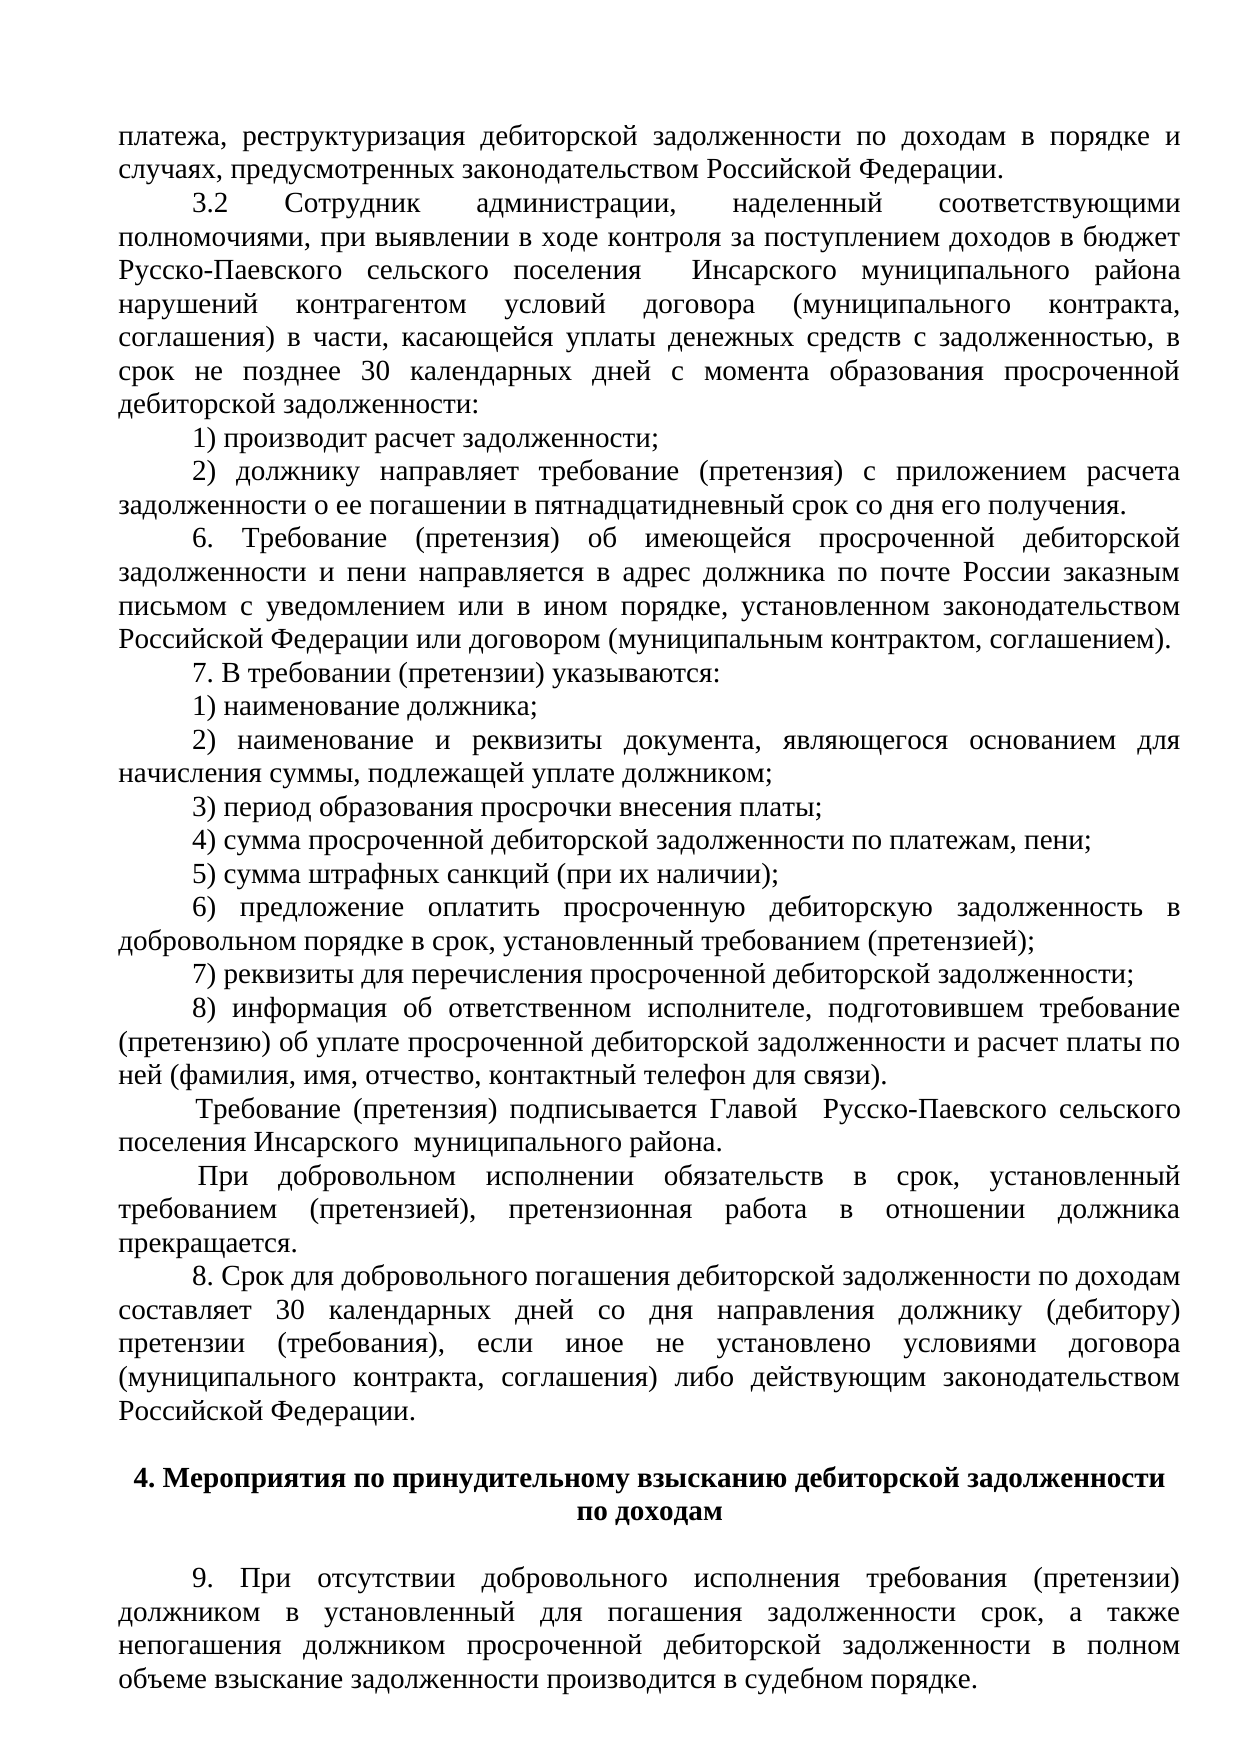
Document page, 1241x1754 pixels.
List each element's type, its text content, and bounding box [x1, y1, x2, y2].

text 1) наименование должника; [118, 688, 1181, 722]
text 2) должнику направляет требование (претензия) с приложением расчета задолженности о ее погашении в пятнадцатидневный срок со дня его получения. [118, 453, 1181, 521]
text 7) реквизиты для перечисления просроченной дебиторской задолженности; [118, 957, 1181, 990]
text 4) сумма просроченной дебиторской задолженности по платежам, пени; [118, 822, 1181, 856]
text 3) период образования просрочки внесения платы; [118, 789, 1181, 822]
text 9. При отсутствии добровольного исполнения требования (претензии) должником в установленный для погашения задолженности срок, а также непогашения должником просроченной дебиторской задолженности в полном объеме взыскание задолженности производится в судебном порядке. [118, 1560, 1181, 1694]
text 7. В требовании (претензии) указываются: [118, 655, 1181, 688]
text 5) сумма штрафных санкций (при их наличии); [118, 856, 1181, 889]
text 8) информация об ответственном исполнителе, подготовившем требование (претензию) об уплате просроченной дебиторской задолженности и расчет платы по ней (фамилия, имя, отчество, контактный телефон для связи). [118, 990, 1181, 1091]
text 6. Требование (претензия) об имеющейся просроченной дебиторской задолженности и пени направляется в адрес должника по почте России заказным письмом с уведомлением или в ином порядке, установленном законодательством Российской Федерации или договором (муниципальным контрактом, соглашением). [118, 521, 1181, 655]
text 1) производит расчет задолженности; [118, 420, 1181, 453]
text Требование (претензия) подписывается Главой Русско-Паевского сельского поселения Инсарского муниципального района. [118, 1091, 1181, 1158]
text платежа, реструктуризация дебиторской задолженности по доходам в порядке и случаях, предусмотренных законодательством Российской Федерации. [118, 118, 1181, 185]
text 2) наименование и реквизиты документа, являющегося основанием для начисления суммы, подлежащей уплате должником; [118, 722, 1181, 789]
text 6) предложение оплатить просроченную дебиторскую задолженность в добровольном порядке в срок, установленный требованием (претензией); [118, 889, 1181, 957]
text 8. Срок для добровольного погашения дебиторской задолженности по доходам составляет 30 календарных дней со дня направления должнику (дебитору) претензии (требования), если иное не установлено условиями договора (муниципального контракта, соглашения) либо действующим законодательством Российской Федерации. [118, 1258, 1181, 1426]
text При добровольном исполнении обязательств в срок, установленный требованием (претензией), претензионная работа в отношении должника прекращается. [118, 1158, 1181, 1258]
text 3.2 Сотрудник администрации, наделенный соответствующими полномочиями, при выявлении в ходе контроля за поступлением доходов в бюджет Русско-Паевского сельского поселения Инсарского муниципального района нарушений контрагентом условий договора (муниципального контракта, соглашения) в части, касающейся уплаты денежных средств с задолженностью, в срок не позднее 30 календарных дней с момента образования просроченной дебиторской задолженности: [118, 185, 1181, 420]
text 4. Мероприятия по принудительному взысканию дебиторской задолженности по доходам [118, 1460, 1181, 1527]
